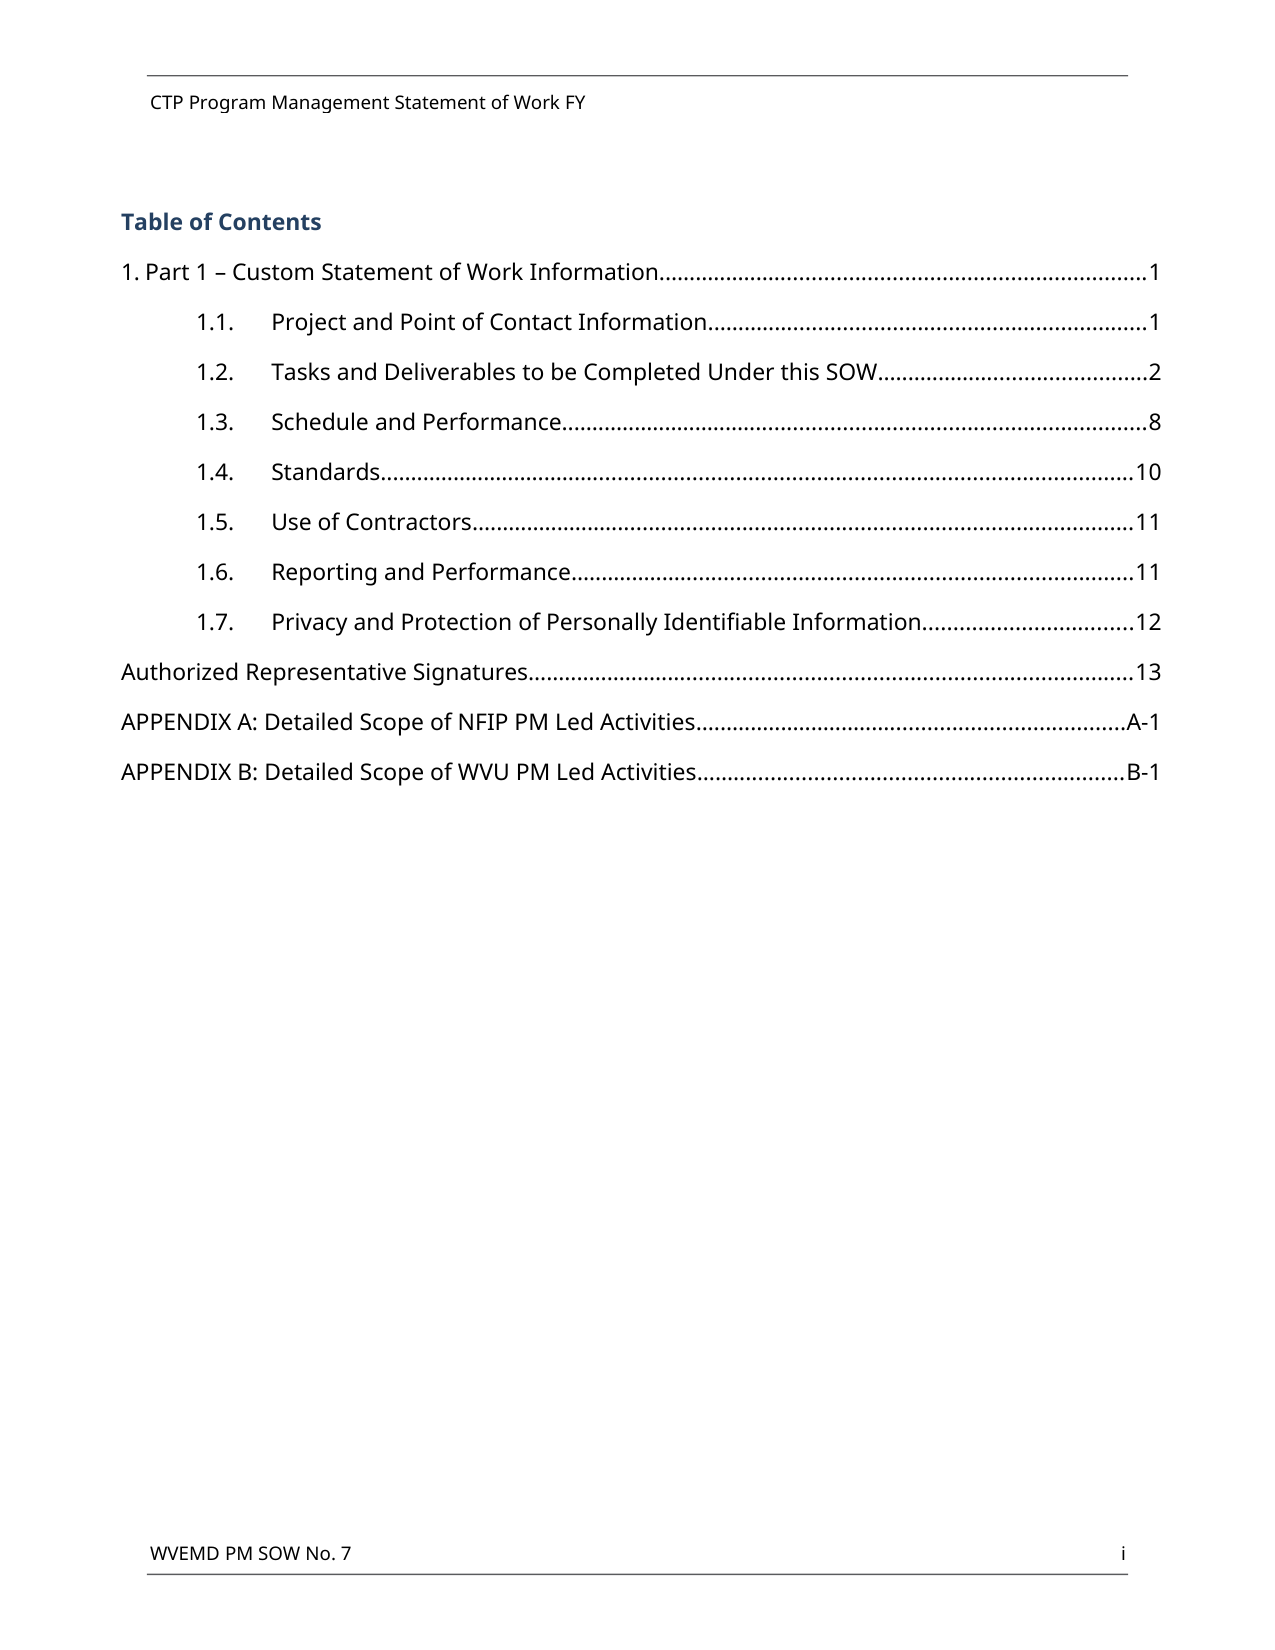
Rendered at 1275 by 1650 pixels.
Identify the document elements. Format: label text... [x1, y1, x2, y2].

text APPENDIX A: Detailed Scope of NFIP PM Led Activities A-1 [121, 706, 1162, 737]
text 1.7. Privacy and Protection of Personally Identifiable Information 12 [196, 606, 1162, 637]
text 1.6. Reporting and Performance 11 [196, 556, 1162, 587]
text APPENDIX B: Detailed Scope of WVU PM Led Activities B-1 [121, 756, 1162, 787]
text Table of Contents [121, 206, 1162, 237]
text 1.5. Use of Contractors 11 [196, 506, 1162, 537]
text 1. Part 1 – Custom Statement of Work Information 1 [121, 256, 1162, 287]
text 1.2. Tasks and Deliverables to be Completed Under this SOW 2 [196, 356, 1162, 387]
text Authorized Representative Signatures 13 [121, 656, 1162, 687]
text 1.3. Schedule and Performance 8 [196, 406, 1162, 437]
text 1.4. Standards 10 [196, 456, 1162, 487]
text 1.1. Project and Point of Contact Information 1 [196, 306, 1162, 337]
